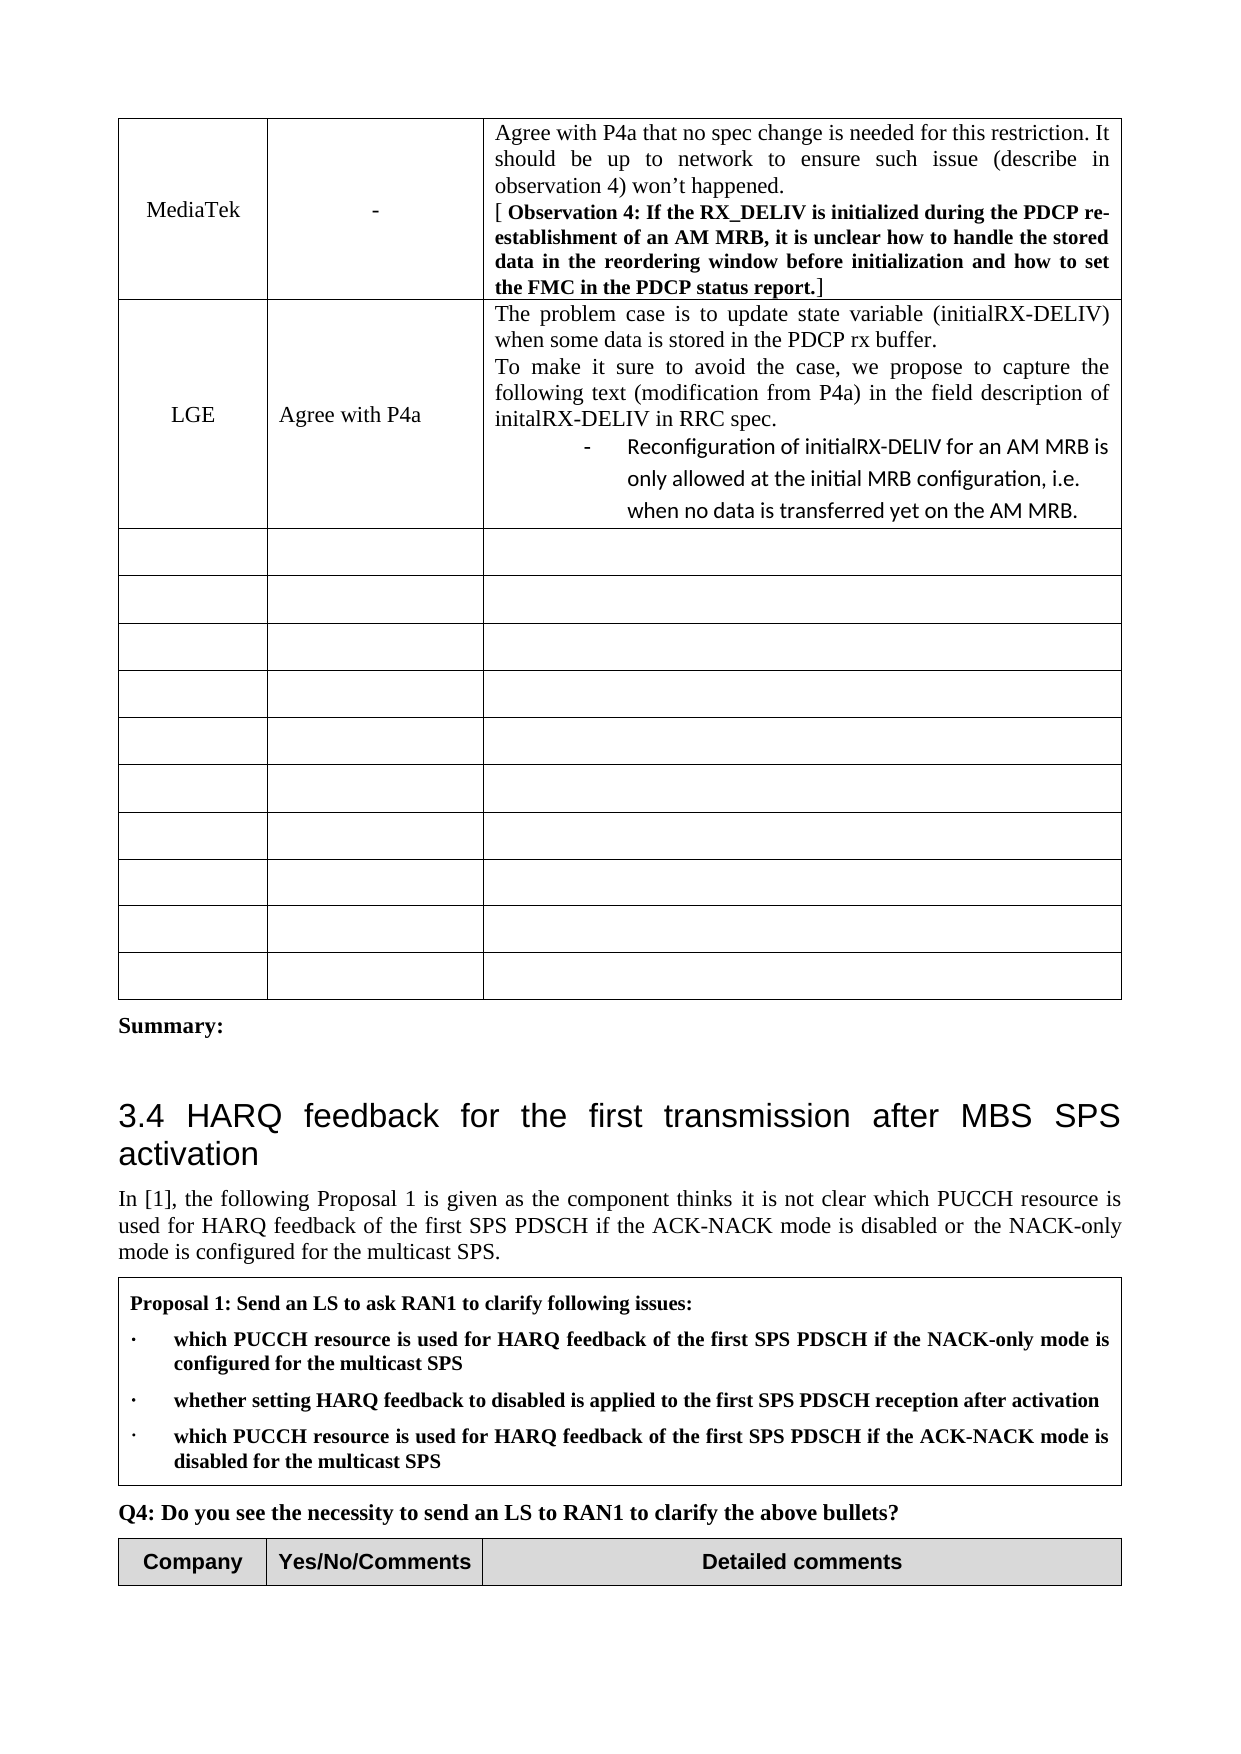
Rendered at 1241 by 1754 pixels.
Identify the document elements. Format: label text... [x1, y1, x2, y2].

table_cell [484, 529, 1121, 575]
table_header Detailed comments [483, 1539, 1121, 1585]
table_cell [119, 576, 267, 622]
table_cell [119, 624, 267, 670]
table_cell [268, 576, 483, 622]
text Q4: Do you see the necessity to send an LS to RAN1 to clarify the above bullets? [118, 1499, 1122, 1525]
text Summary: [118, 1012, 1122, 1038]
text In [1], the following Proposal 1 is given as the component thinks it is not clear which PUCCH resource is used for HARQ feedback of the first SPS PDSCH if the ACK-NACK mode is disabled or the NACK-only mode is configured for the multicast SPS. [118, 1185, 1122, 1264]
table_cell [268, 953, 483, 998]
table_cell [484, 860, 1121, 905]
table_cell [268, 529, 483, 575]
table_cell [484, 624, 1121, 670]
table_cell [484, 671, 1121, 717]
table_cell [268, 718, 483, 764]
table_cell - [268, 119, 483, 299]
table_cell [484, 813, 1121, 859]
table_cell [268, 906, 483, 952]
table_cell [484, 953, 1121, 998]
table_cell [484, 576, 1121, 622]
table_cell [484, 718, 1121, 764]
table_cell [119, 671, 267, 717]
table_cell [268, 624, 483, 670]
table_cell Agree with P4a that no spec change is needed for this restriction. It should be up to network to ensure such issue (describe in observation 4) won’t happened. [ Observation 4: If the RX_DELIV is initialized during the PDCP re-establishment of an AM MRB, it is unclear how to handle the stored data in the reordering window before initialization and how to set the FMC in the PDCP status report.] [484, 119, 1121, 299]
table_cell [119, 953, 267, 998]
table_cell The problem case is to update state variable (initialRX-DELIV) when some data is stored in the PDCP rx buffer. To make it sure to avoid the case, we propose to capture the following text (modification from P4a) in the field description of initalRX-DELIV in RRC spec. Reconfiguration of initialRX-DELIV for an AM MRB is only allowed at the initial MRB configuration, i.e. when no data is transferred yet on the AM MRB. [484, 300, 1121, 528]
subtitle 3.4 HARQ feedback for the first transmission after MBS SPS activation [118, 1096, 1122, 1173]
table_cell [484, 906, 1121, 952]
table_header Company [119, 1539, 266, 1585]
table_cell [119, 906, 267, 952]
table_cell LGE [119, 300, 267, 528]
table_cell [268, 813, 483, 859]
table_header Yes/No/Comments [267, 1539, 482, 1585]
table_cell [484, 765, 1121, 812]
table_cell [268, 765, 483, 812]
table_cell [119, 860, 267, 905]
table_cell [119, 813, 267, 859]
table_cell [268, 671, 483, 717]
table_cell MediaTek [119, 119, 267, 299]
table_cell [119, 765, 267, 812]
table_cell [119, 718, 267, 764]
table_cell [268, 860, 483, 905]
table_cell [119, 529, 267, 575]
table_header Proposal 1: Send an LS to ask RAN1 to clarify following issues: which PUCCH resource is used for HARQ feedback of the first SPS PDSCH if the NACK-only mode is configured for the multicast SPS whether setting HARQ feedback to disabled is applied to the first SPS PDSCH reception after activation which PUCCH resource is used for HARQ feedback of the first SPS PDSCH if the ACK-NACK mode is disabled for the multicast SPS [119, 1278, 1121, 1485]
table_cell Agree with P4a [268, 300, 483, 528]
